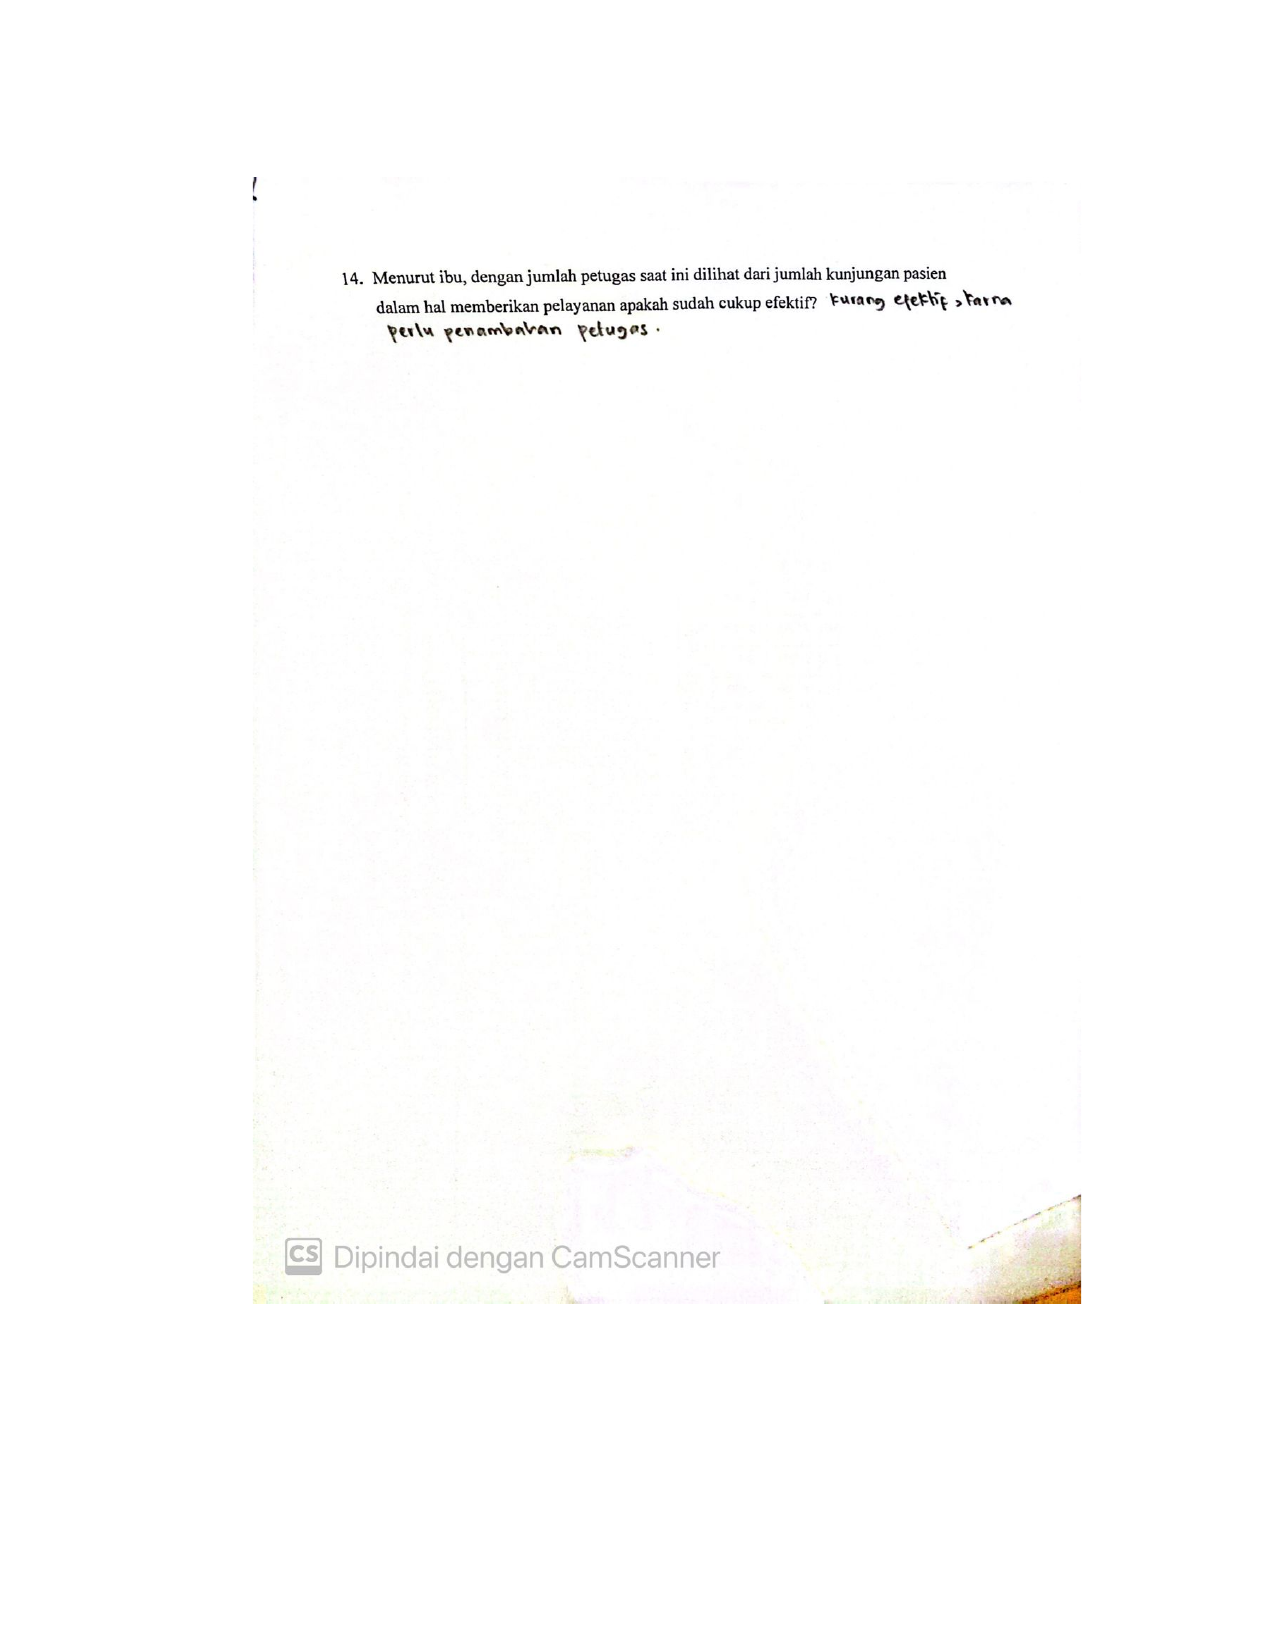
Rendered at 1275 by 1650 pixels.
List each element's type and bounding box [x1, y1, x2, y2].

picture [252, 177, 1082, 1304]
